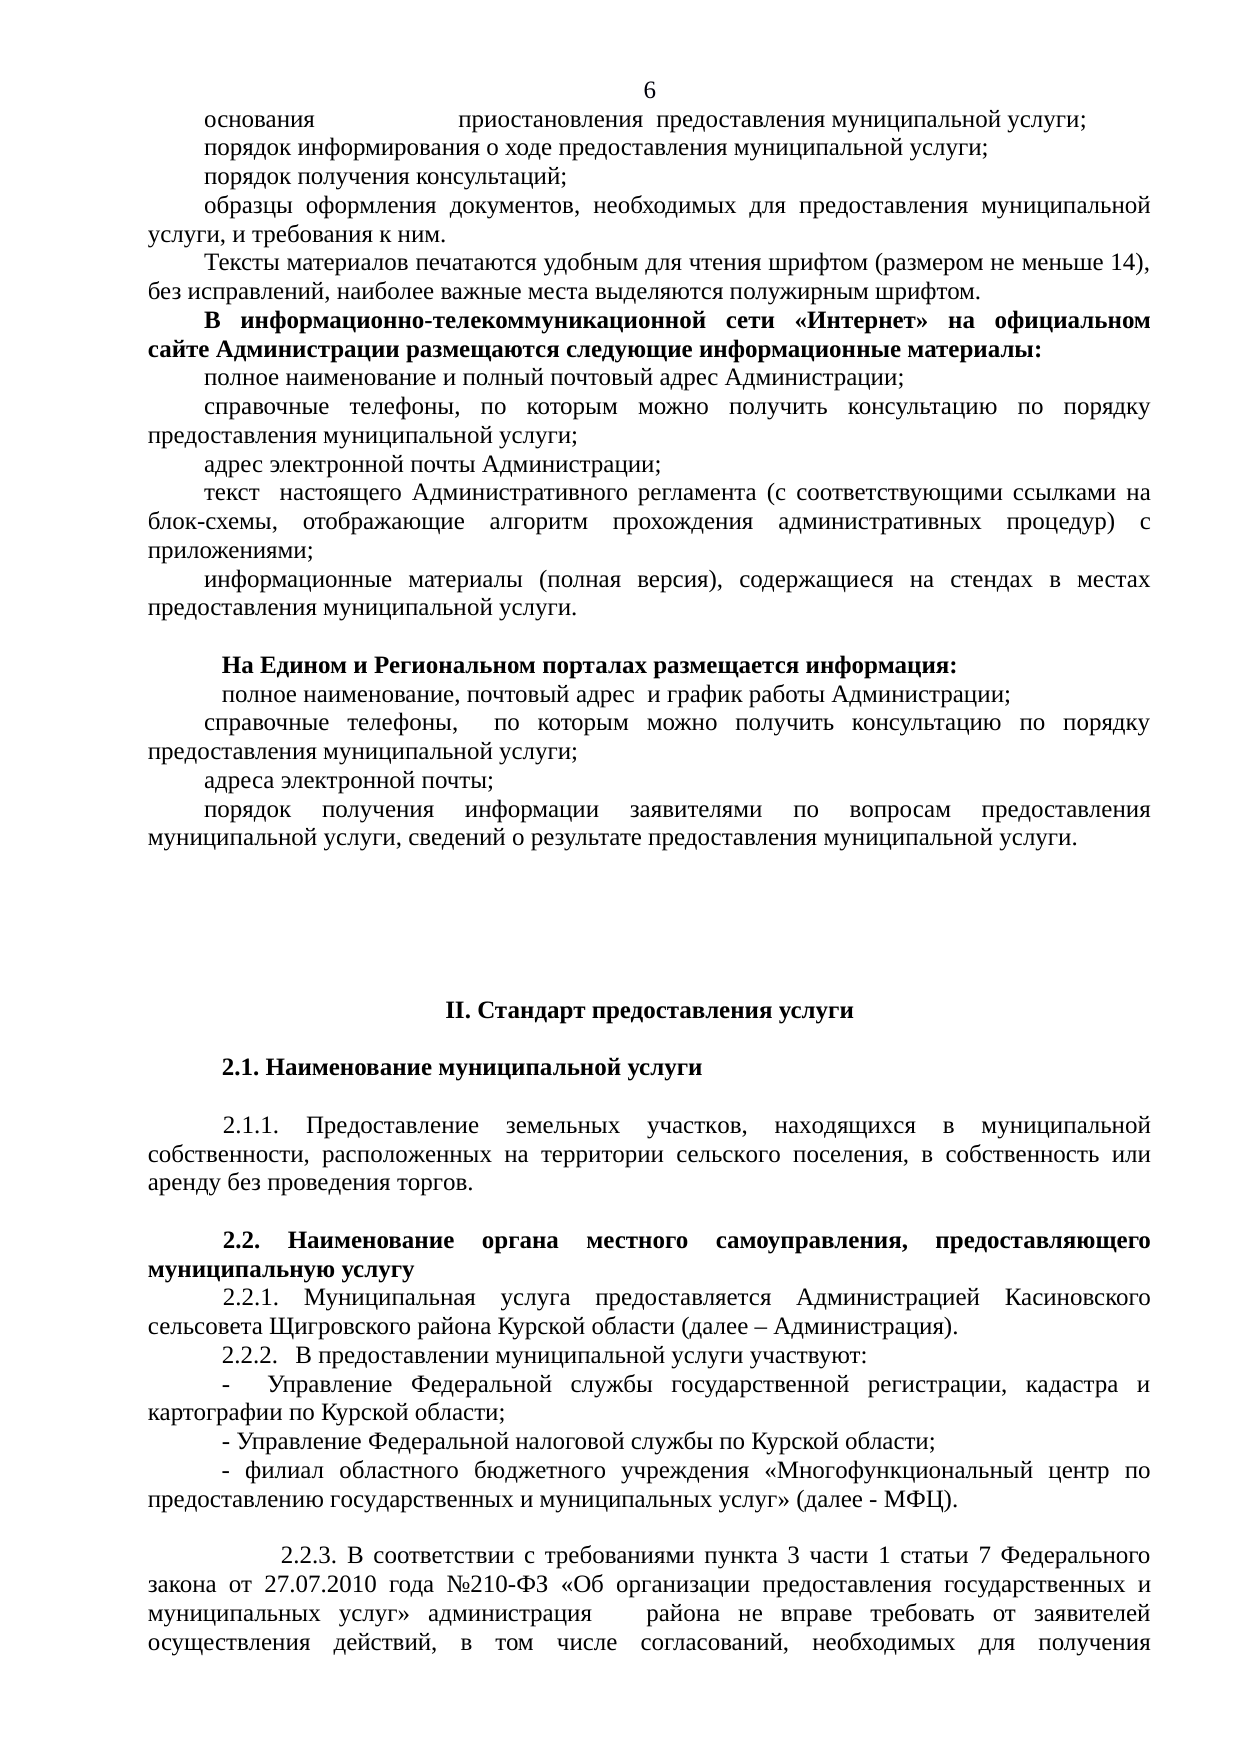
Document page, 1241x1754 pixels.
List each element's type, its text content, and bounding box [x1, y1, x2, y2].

text - Управление Федеральной службы государственной регистрации, кадастра и картографии по Курской области; [148, 1369, 1152, 1426]
text текст настоящего Административного регламента (с соответствующими ссылками на блок-схемы, отображающие алгоритм прохождения административных процедур) с приложениями; [148, 477, 1152, 564]
text В информационно-телекоммуникационной сети «Интернет» на официальном сайте Администрации размещаются следующие информационные материалы: [148, 305, 1152, 362]
text порядок получения информации заявителями по вопросам предоставления муниципальной услуги, сведений о результате предоставления муниципальной услуги. [148, 794, 1152, 851]
text Тексты материалов печатаются удобным для чтения шрифтом (размером не меньше 14), без исправлений, наиболее важные места выделяются полужирным шрифтом. [148, 247, 1152, 305]
text - Управление Федеральной налоговой службы по Курской области; [148, 1426, 1152, 1455]
text - филиал областного бюджетного учреждения «Многофункциональный центр по предоставлению государственных и муниципальных услуг» (далее - МФЦ). [148, 1455, 1152, 1512]
text 2.2.2. В предоставлении муниципальной услуги участвуют: [148, 1340, 1152, 1369]
text основания приостановления предоставления муниципальной услуги; [148, 104, 1152, 132]
text порядок информирования о ходе предоставления муниципальной услуги; [148, 132, 1152, 161]
text полное наименование, почтовый адрес и график работы Администрации; [148, 679, 1152, 707]
text 2.1. Наименование муниципальной услуги [148, 1052, 1152, 1081]
text образцы оформления документов, необходимых для предоставления муниципальной услуги, и требования к ним. [148, 190, 1152, 247]
text На Едином и Региональном порталах размещается информация: [148, 650, 1152, 679]
text II. Стандарт предоставления услуги [148, 995, 1152, 1024]
text 2.2. Наименование органа местного самоуправления, предоставляющего муниципальную услугу [148, 1225, 1152, 1282]
text 2.1.1. Предоставление земельных участков, находящихся в муниципальной собственности, расположенных на территории сельского поселения, в собственность или аренду без проведения торгов. [148, 1110, 1152, 1196]
text адреса электронной почты; [148, 765, 1152, 794]
text справочные телефоны, по которым можно получить консультацию по порядку предоставления муниципальной услуги; [148, 707, 1152, 765]
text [148, 1541, 1152, 1656]
text полное наименование и полный почтовый адрес Администрации; [148, 362, 1152, 391]
text информационные материалы (полная версия), содержащиеся на стендах в местах предоставления муниципальной услуги. [148, 564, 1152, 621]
text 2.2.1. Муниципальная услуга предоставляется Администрацией Касиновского сельсовета Щигровского района Курской области (далее – Администрация). [148, 1282, 1152, 1340]
text порядок получения консультаций; [148, 161, 1152, 190]
text справочные телефоны, по которым можно получить консультацию по порядку предоставления муниципальной услуги; [148, 391, 1152, 449]
text адрес электронной почты Администрации; [148, 449, 1152, 477]
